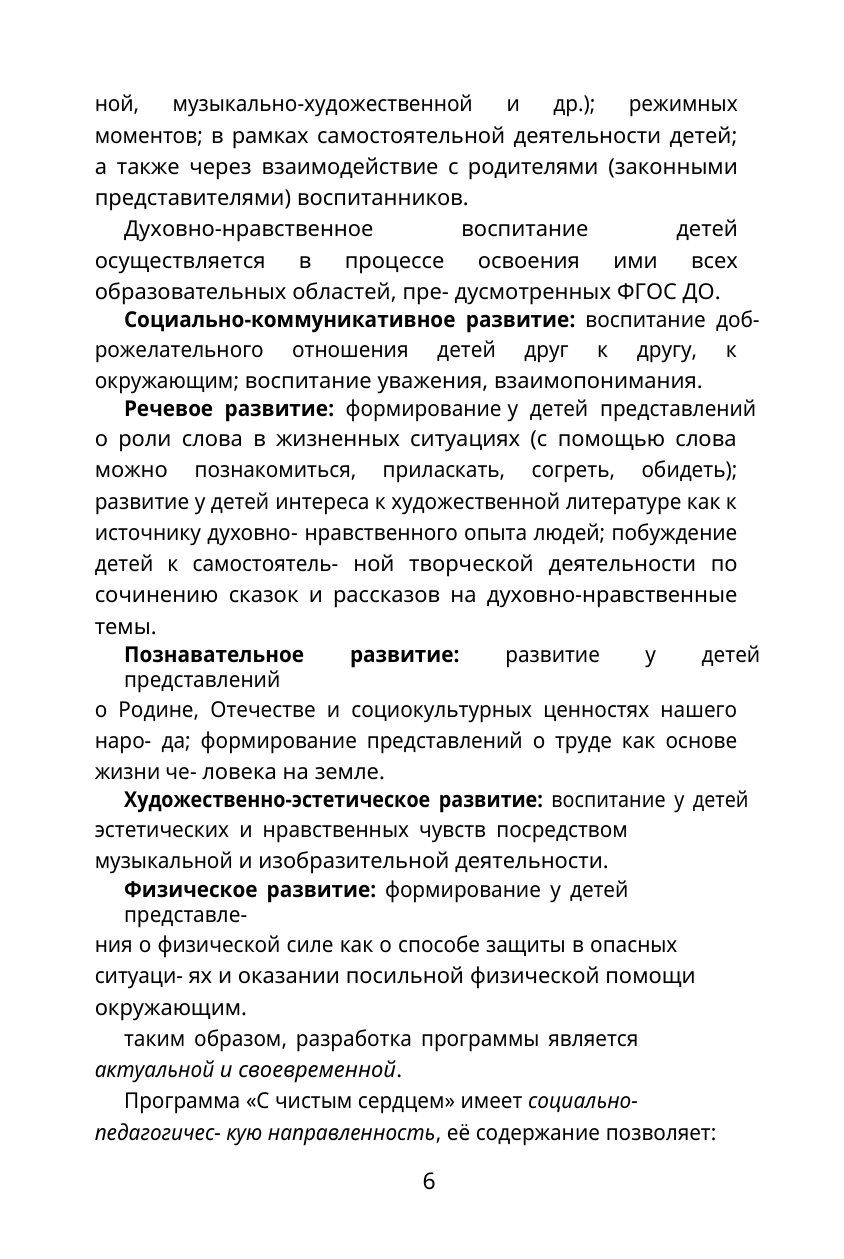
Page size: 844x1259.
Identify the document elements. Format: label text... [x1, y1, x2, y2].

text о роли слова в жизненных ситуациях (с помощью слова можно познакомиться, приласкать, согреть, обидеть); развитие у детей интереса к художественной литературе как к источнику духовно- нравственного опыта людей; побуждение детей к самостоятель- ной творческой деятельности по сочинению сказок и рассказов на духовно-нравственные темы. [94, 423, 738, 640]
text ния о физической силе как о способе защиты в опасных ситуаци- ях и оказании посильной физической помощи окружающим. [94, 929, 738, 1021]
text Речевое развитие: формирование у детей представлений [124, 396, 760, 422]
text рожелательного отношения детей друг к другу, к окружающим; воспитание уважения, взаимопонимания. [94, 334, 738, 395]
text Духовно-нравственное воспитание детей осуществляется в процессе освоения ими всех образовательных областей, пре- дусмотренных ФГОС ДО. [94, 213, 738, 306]
text Социально-коммуникативное развитие: воспитание доб- [124, 307, 760, 332]
text эстетических и нравственных чувств посредством музыкальной и изобразительной деятельности. [94, 814, 744, 875]
text Физическое развитие: формирование у детей представле- [124, 877, 760, 927]
text ной, музыкально-художественной и др.); режимных моментов; в рамках самостоятельной деятельности детей; а также через взаимодействие с родителями (законными представителями) воспитанников. [94, 88, 738, 212]
text Программа «С чистым сердцем» имеет социально-педагогичес- кую направленность, её содержание позволяет: [94, 1085, 738, 1146]
text Познавательное развитие: развитие у детей представлений [124, 642, 760, 692]
text Художественно-эстетическое развитие: воспитание у детей [124, 787, 760, 813]
text таким образом, разработка программы является актуальной и своевременной. [94, 1023, 744, 1084]
text о Родине, Отечестве и социокультурных ценностях нашего наро- да; формирование представлений о труде как основе жизни че- ловека на земле. [94, 694, 738, 786]
